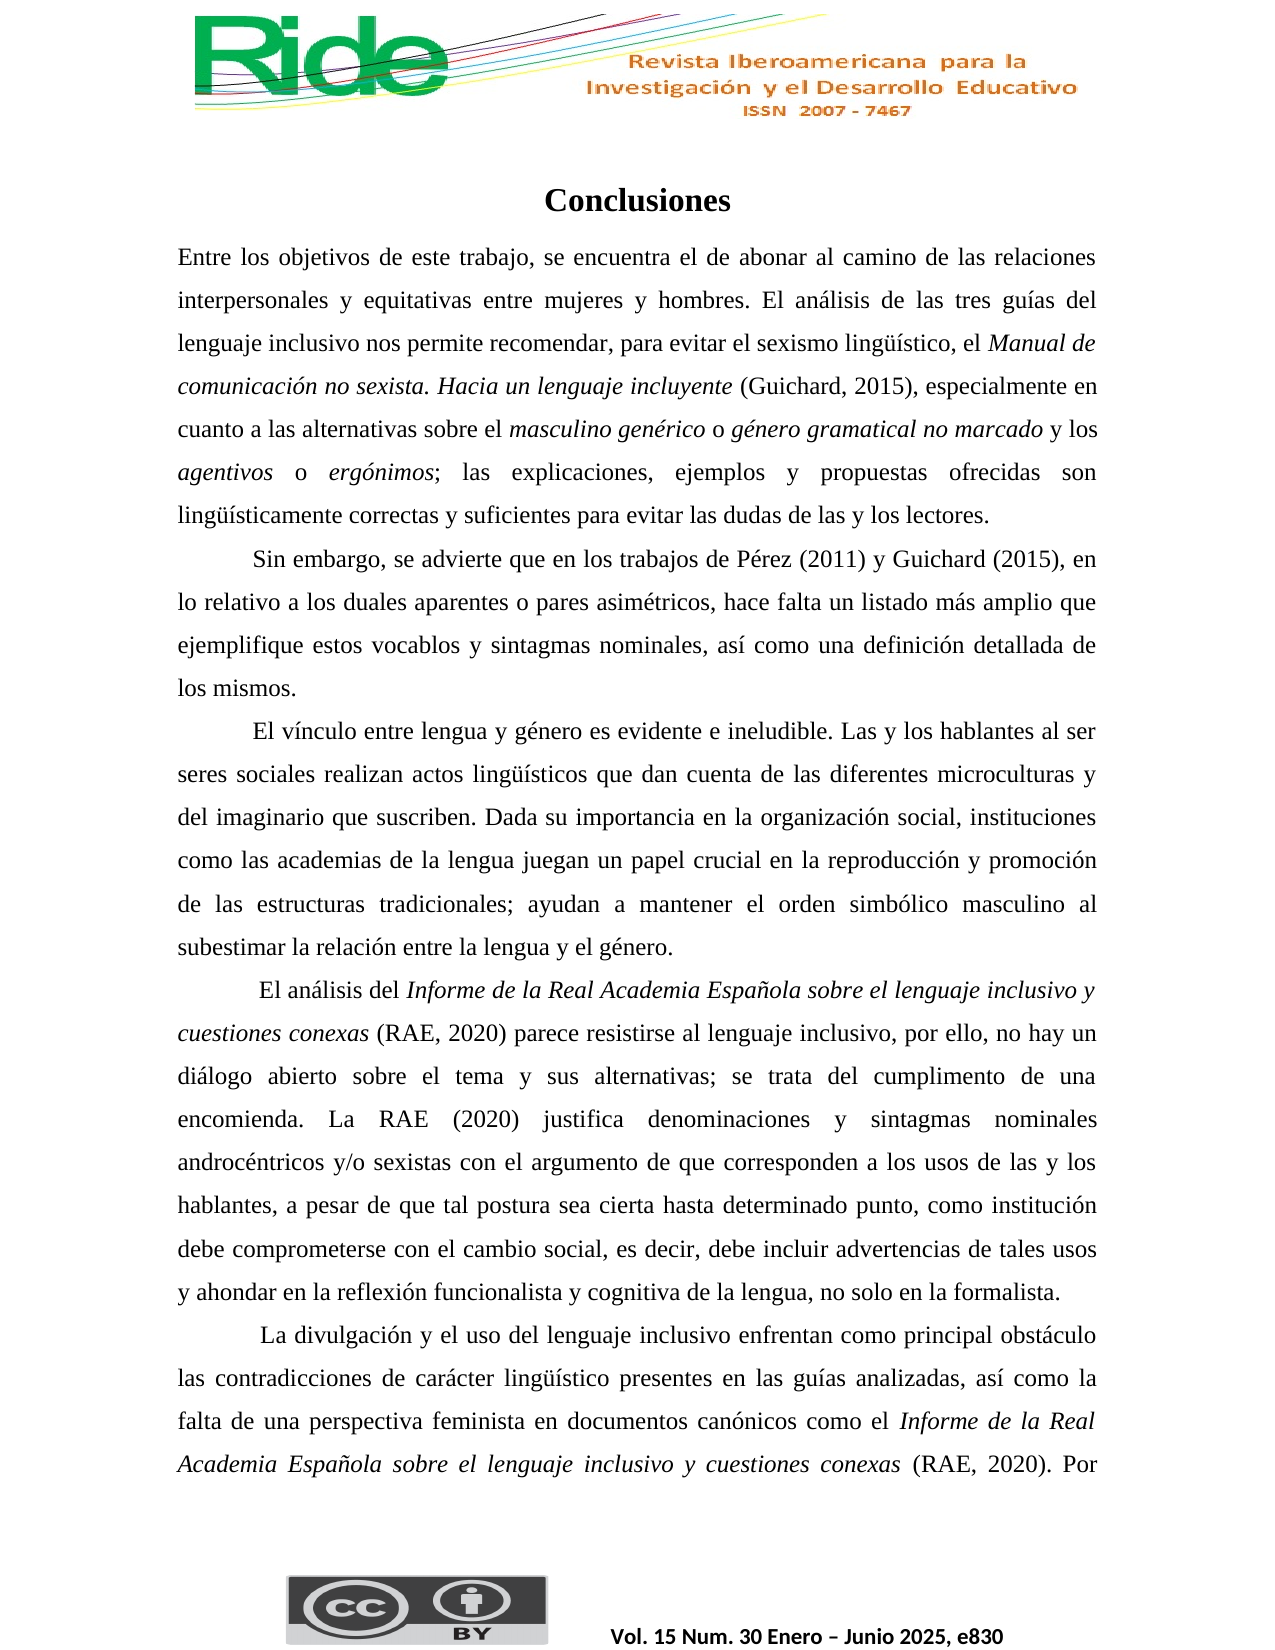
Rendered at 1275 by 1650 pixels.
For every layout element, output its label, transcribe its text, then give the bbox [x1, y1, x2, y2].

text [177, 1320, 1098, 1478]
text Entre los objetivos de este trabajo, se encuentra el de abonar al camino de las relaciones interpersonales y equitativas entre mujeres y hombres. El análisis de las tres guías del lenguaje inclusivo nos permite recomendar, para evitar el sexismo lingüístico, el Manual de comunicación no sexista. Hacia un lenguaje incluyente (Guichard, 2015), especialmente en cuanto a las alternativas sobre el masculino genérico o género gramatical no marcado y los agentivos o ergónimos; las explicaciones, ejemplos y propuestas ofrecidas son lingüísticamente correctas y suficientes para evitar las dudas de las y los lectores. [177, 242, 1098, 529]
text Conclusiones [177, 180, 1098, 218]
picture [194, 14, 1081, 119]
text El análisis del Informe de la Real Academia Española sobre el lenguaje inclusivo y cuestiones conexas (RAE, 2020) parece resistirse al lenguaje inclusivo, por ello, no hay un diálogo abierto sobre el tema y sus alternativas; se trata del cumplimento de una encomienda. La RAE (2020) justifica denominaciones y sintagmas nominales androcéntricos y/o sexistas con el argumento de que corresponden a los usos de las y los hablantes, a pesar de que tal postura sea cierta hasta determinado punto, como institución debe comprometerse con el cambio social, es decir, debe incluir advertencias de tales usos y ahondar en la reflexión funcionalista y cognitiva de la lengua, no solo en la formalista. [177, 975, 1098, 1306]
text Sin embargo, se advierte que en los trabajos de Pérez (2011) y Guichard (2015), en lo relativo a los duales aparentes o pares asimétricos, hace falta un listado más amplio que ejemplifique estos vocablos y sintagmas nominales, así como una definición detallada de los mismos. [177, 544, 1098, 702]
picture [285, 1575, 549, 1645]
text El vínculo entre lengua y género es evidente e ineludible. Las y los hablantes al ser seres sociales realizan actos lingüísticos que dan cuenta de las diferentes microculturas y del imaginario que suscriben. Dada su importancia en la organización social, instituciones como las academias de la lengua juegan un papel crucial en la reproducción y promoción de las estructuras tradicionales; ayudan a mantener el orden simbólico masculino al subestimar la relación entre la lengua y el género. [177, 716, 1098, 961]
